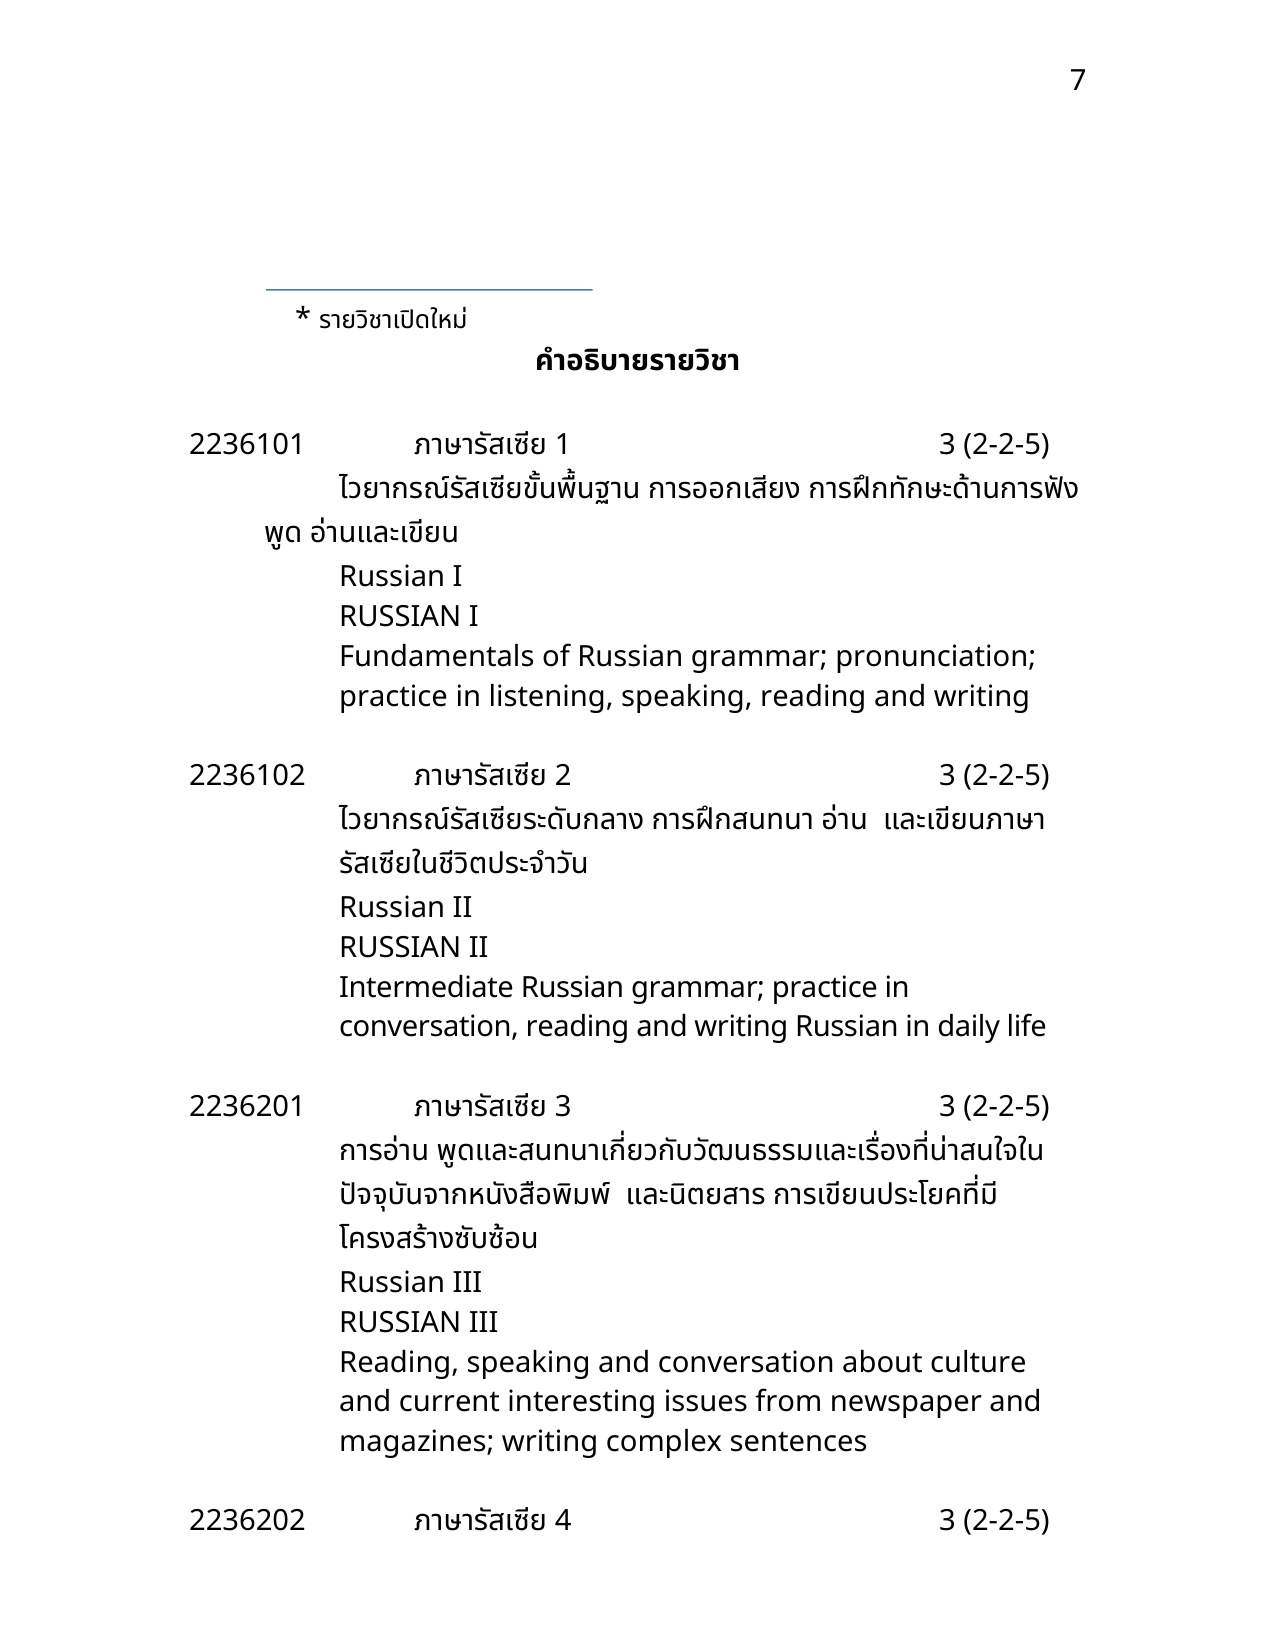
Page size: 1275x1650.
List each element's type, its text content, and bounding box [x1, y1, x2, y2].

text 2236202 ภาษารัสเซีย 4 3 (2-2-5) [189, 1499, 1086, 1544]
text 2236101 ภาษารัสเซีย 1 3 (2-2-5) [189, 423, 1086, 468]
text * รายวิชาเปิดใหม่ [189, 297, 1086, 339]
text 2236201 ภาษารัสเซีย 3 3 (2-2-5) [189, 1085, 1086, 1129]
text Russian II [339, 887, 1086, 926]
text Russian III [339, 1261, 1086, 1301]
text คำอธิบายรายวิชา [189, 339, 1086, 384]
text 2236102 ภาษารัสเซีย 2 3 (2-2-5) [189, 754, 1086, 798]
text ไวยากรณ์รัสเซียขั้นพื้นฐาน การออกเสียง การฝึกทักษะด้านการฟัง พูด อ่านและเขียน [264, 468, 1086, 556]
text การอ่าน พูดและสนทนาเกี่ยวกับวัฒนธรรมและเรื่องที่น่าสนใจในปัจจุบันจากหนังสือพิมพ์ และนิตยสาร การเขียนประโยคที่มีโครงสร้างซับซ้อน [339, 1129, 1086, 1261]
text RUSSIAN I [339, 595, 1086, 635]
text Intermediate Russian grammar; practice in conversation, reading and writing Russian in daily life [339, 966, 1086, 1045]
text RUSSIAN II [339, 926, 1086, 966]
text ไวยากรณ์รัสเซียระดับกลาง การฝึกสนทนา อ่าน และเขียนภาษารัสเซียในชีวิตประจำวัน [339, 798, 1086, 887]
text Fundamentals of Russian grammar; pronunciation; practice in listening, speaking, reading and writing [339, 635, 1086, 714]
text Reading, speaking and conversation about culture and current interesting issues from newspaper and magazines; writing complex sentences [339, 1341, 1086, 1460]
text RUSSIAN III [339, 1301, 1086, 1341]
text Russian I [339, 556, 1086, 595]
